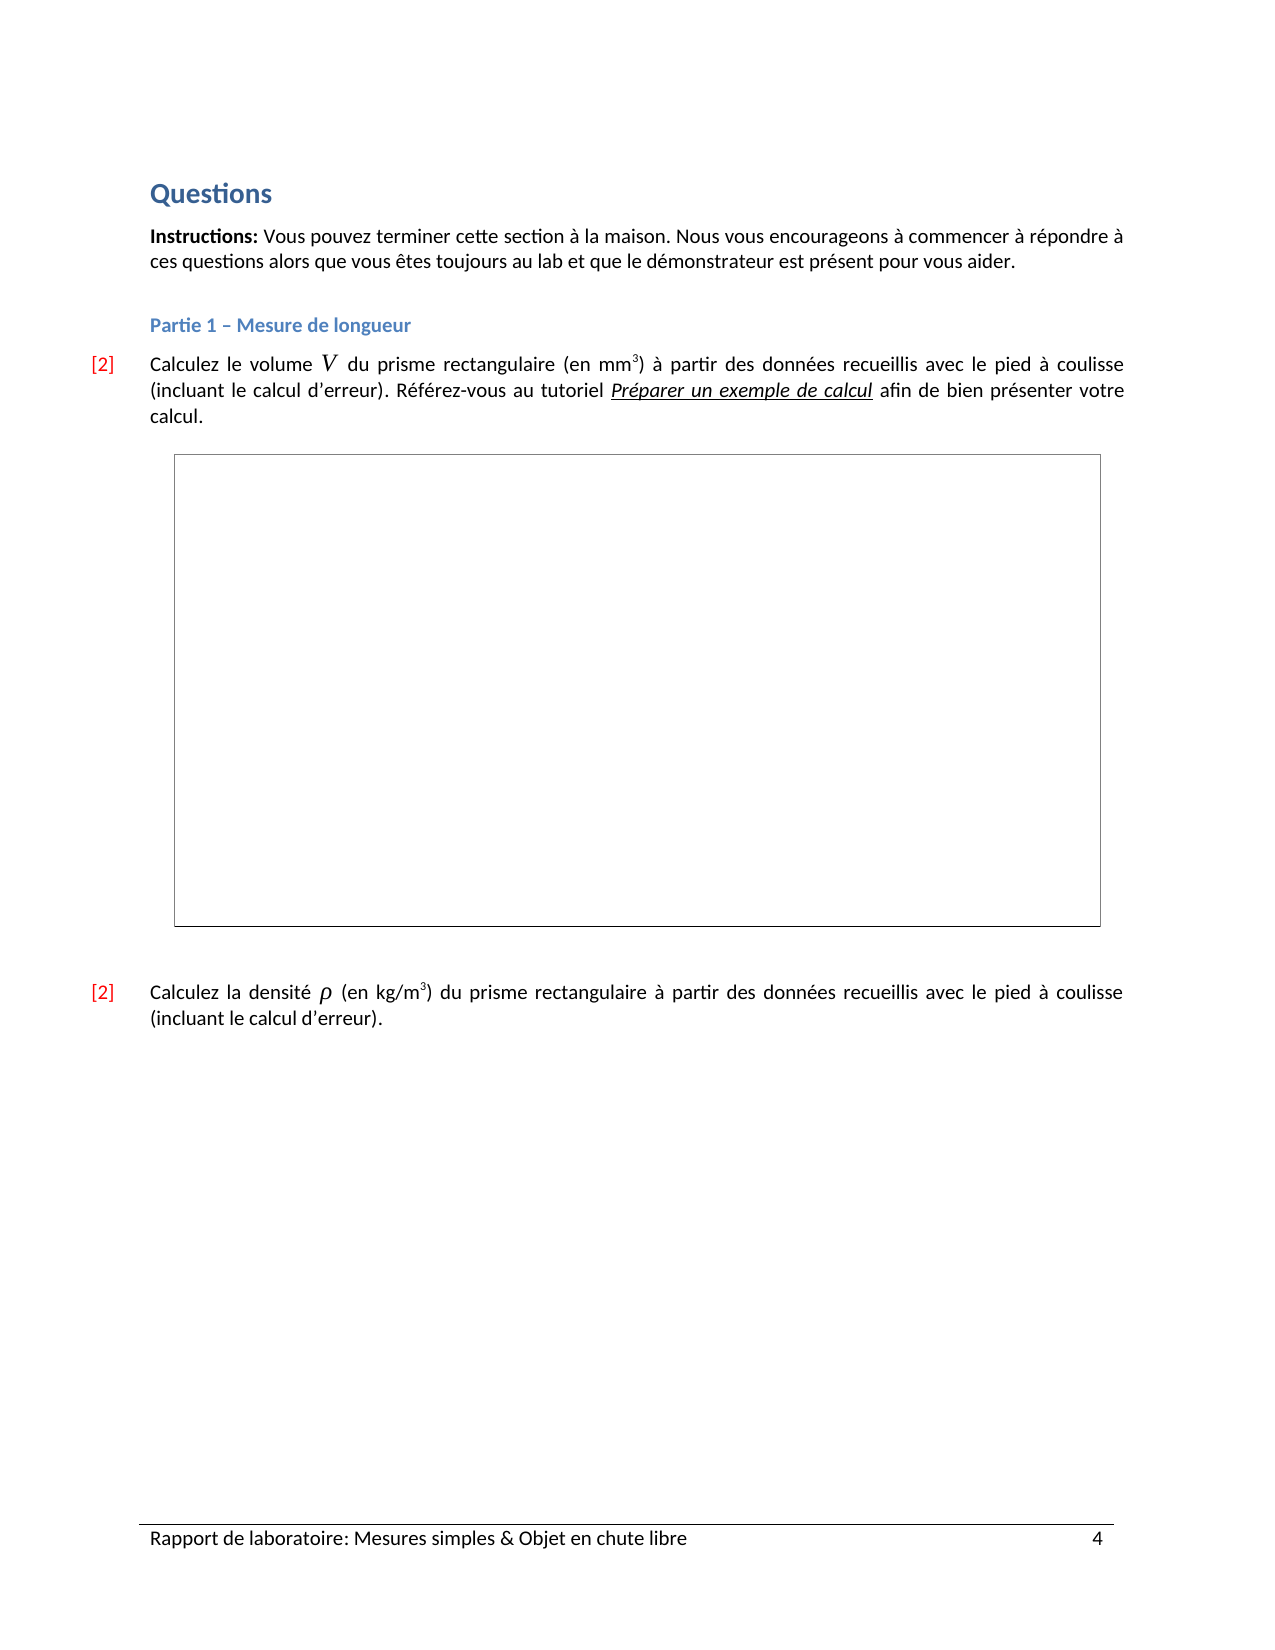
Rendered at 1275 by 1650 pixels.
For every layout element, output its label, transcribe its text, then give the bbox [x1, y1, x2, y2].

text [2] Calculez la densité (en kg/m3) du prisme rectangulaire à partir des données recueillis avec le pied à coulisse (incluant le calcul d’erreur). [91, 978, 1125, 1031]
text Instructions: Vous pouvez terminer cette section à la maison. Nous vous encourageons à commencer à répondre à ces questions alors que vous êtes toujours au lab et que le démonstrateur est présent pour vous aider. [150, 223, 1125, 274]
table_header [175, 455, 1100, 926]
subtitle Questions [150, 175, 1125, 211]
text [2] Calculez le volume du prisme rectangulaire (en mm3) à partir des données recueillis avec le pied à coulisse (incluant le calcul d’erreur). Référez-vous au tutoriel Préparer un exemple de calcul afin de bien présenter votre calcul. [91, 350, 1125, 428]
subtitle Partie 1 – Mesure de longueur [150, 312, 1125, 337]
